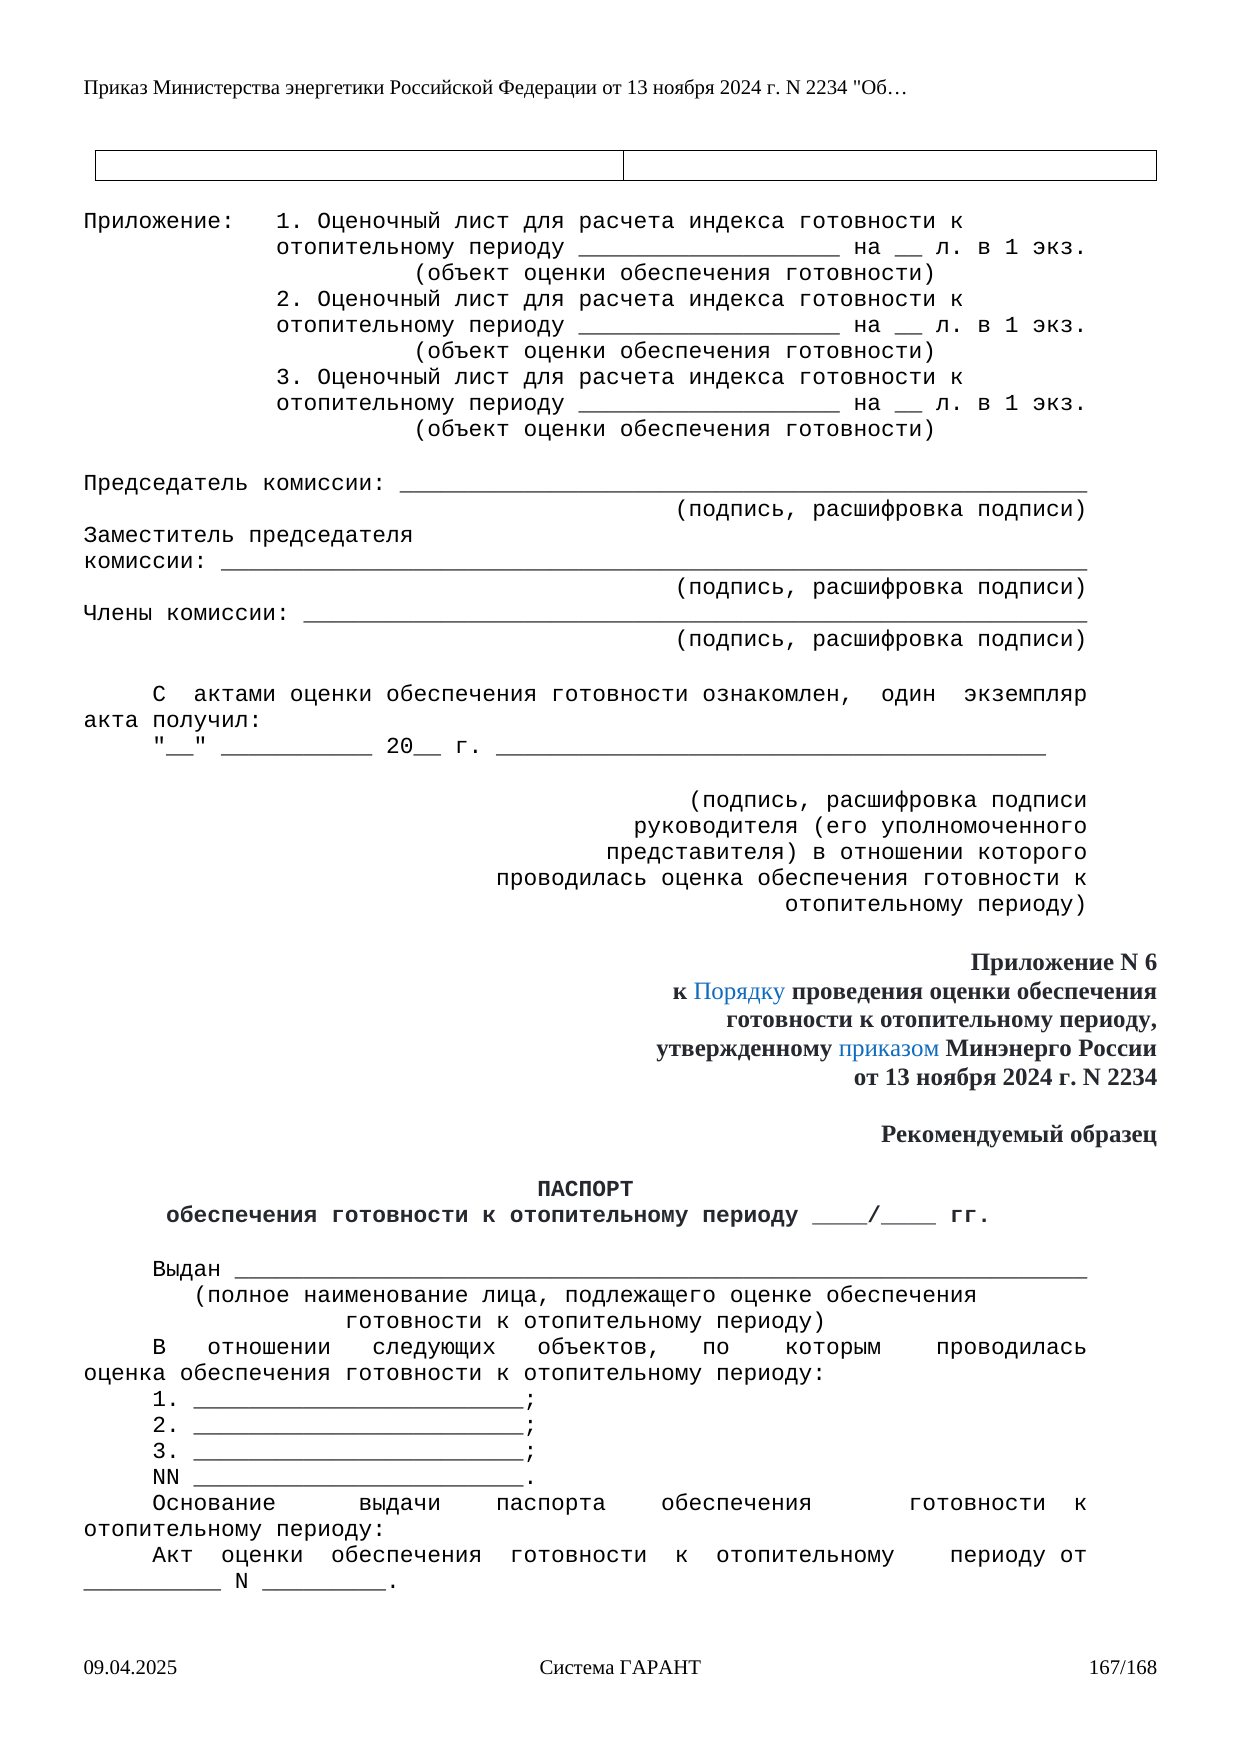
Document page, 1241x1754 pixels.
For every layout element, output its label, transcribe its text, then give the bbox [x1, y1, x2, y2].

text акта получил: [83, 708, 1157, 734]
table_cell [96, 151, 623, 180]
text Выдан ______________________________________________________________ [83, 1258, 1157, 1284]
text 2. Оценочный лист для расчета индекса готовности к [83, 287, 1157, 313]
text отопительному периоду: [83, 1517, 1157, 1543]
text представителя) в отношении которого [83, 841, 1157, 866]
text (объект оценки обеспечения готовности) [83, 417, 1157, 443]
text отопительному периоду ___________________ на __ л. в 1 экз. [83, 391, 1157, 417]
text (подпись, расшифровка подписи) [83, 576, 1157, 601]
text готовности к отопительному периоду) [83, 1309, 1157, 1336]
text "__" ___________ 20__ г. ________________________________________ [83, 734, 1157, 760]
text (объект оценки обеспечения готовности) [83, 339, 1157, 365]
text отопительному периоду ___________________ на __ л. в 1 экз. [83, 313, 1157, 339]
text от 13 ноября 2024 г. N 2234 [83, 1062, 1157, 1091]
text (подпись, расшифровка подписи [83, 789, 1157, 814]
text Председатель комиссии: __________________________________________________ [83, 472, 1157, 498]
text утвержденному приказом Минэнерго России [83, 1033, 1157, 1062]
text 2. ________________________; [83, 1413, 1157, 1439]
text 1. ________________________; [83, 1387, 1157, 1413]
text Акт оценки обеспечения готовности к отопительному периоду от [83, 1543, 1157, 1569]
text (подпись, расшифровка подписи) [83, 627, 1157, 653]
text 3. ________________________; [83, 1439, 1157, 1465]
text Рекомендуемый образец [83, 1119, 1157, 1148]
table_cell [624, 151, 1156, 180]
text руководителя (его уполномоченного [83, 814, 1157, 841]
text Основание выдачи паспорта обеспечения готовности к [83, 1491, 1157, 1517]
text ПАСПОРТ [83, 1177, 1157, 1203]
text __________ N _________. [83, 1569, 1157, 1595]
text (объект оценки обеспечения готовности) [83, 261, 1157, 287]
text 3. Оценочный лист для расчета индекса готовности к [83, 365, 1157, 391]
text В отношении следующих объектов, по которым проводилась [83, 1336, 1157, 1361]
text (полное наименование лица, подлежащего оценке обеспечения [83, 1284, 1157, 1309]
text Приложение N 6 к Порядку проведения оценки обеспечения готовности к отопительному периоду, [83, 947, 1157, 1033]
text Приложение: 1. Оценочный лист для расчета индекса готовности к [83, 209, 1157, 236]
text проводилась оценка обеспечения готовности к [83, 866, 1157, 892]
text комиссии: _______________________________________________________________ [83, 549, 1157, 576]
text оценка обеспечения готовности к отопительному периоду: [83, 1361, 1157, 1387]
text С актами оценки обеспечения готовности ознакомлен, один экземпляр [83, 682, 1157, 708]
text NN ________________________. [83, 1465, 1157, 1491]
text (подпись, расшифровка подписи) [83, 498, 1157, 524]
text отопительному периоду ___________________ на __ л. в 1 экз. [83, 236, 1157, 261]
text отопительному периоду) [83, 892, 1157, 918]
text Члены комиссии: _________________________________________________________ [83, 601, 1157, 627]
text обеспечения готовности к отопительному периоду ____/____ гг. [83, 1203, 1157, 1229]
text Заместитель председателя [83, 524, 1157, 549]
